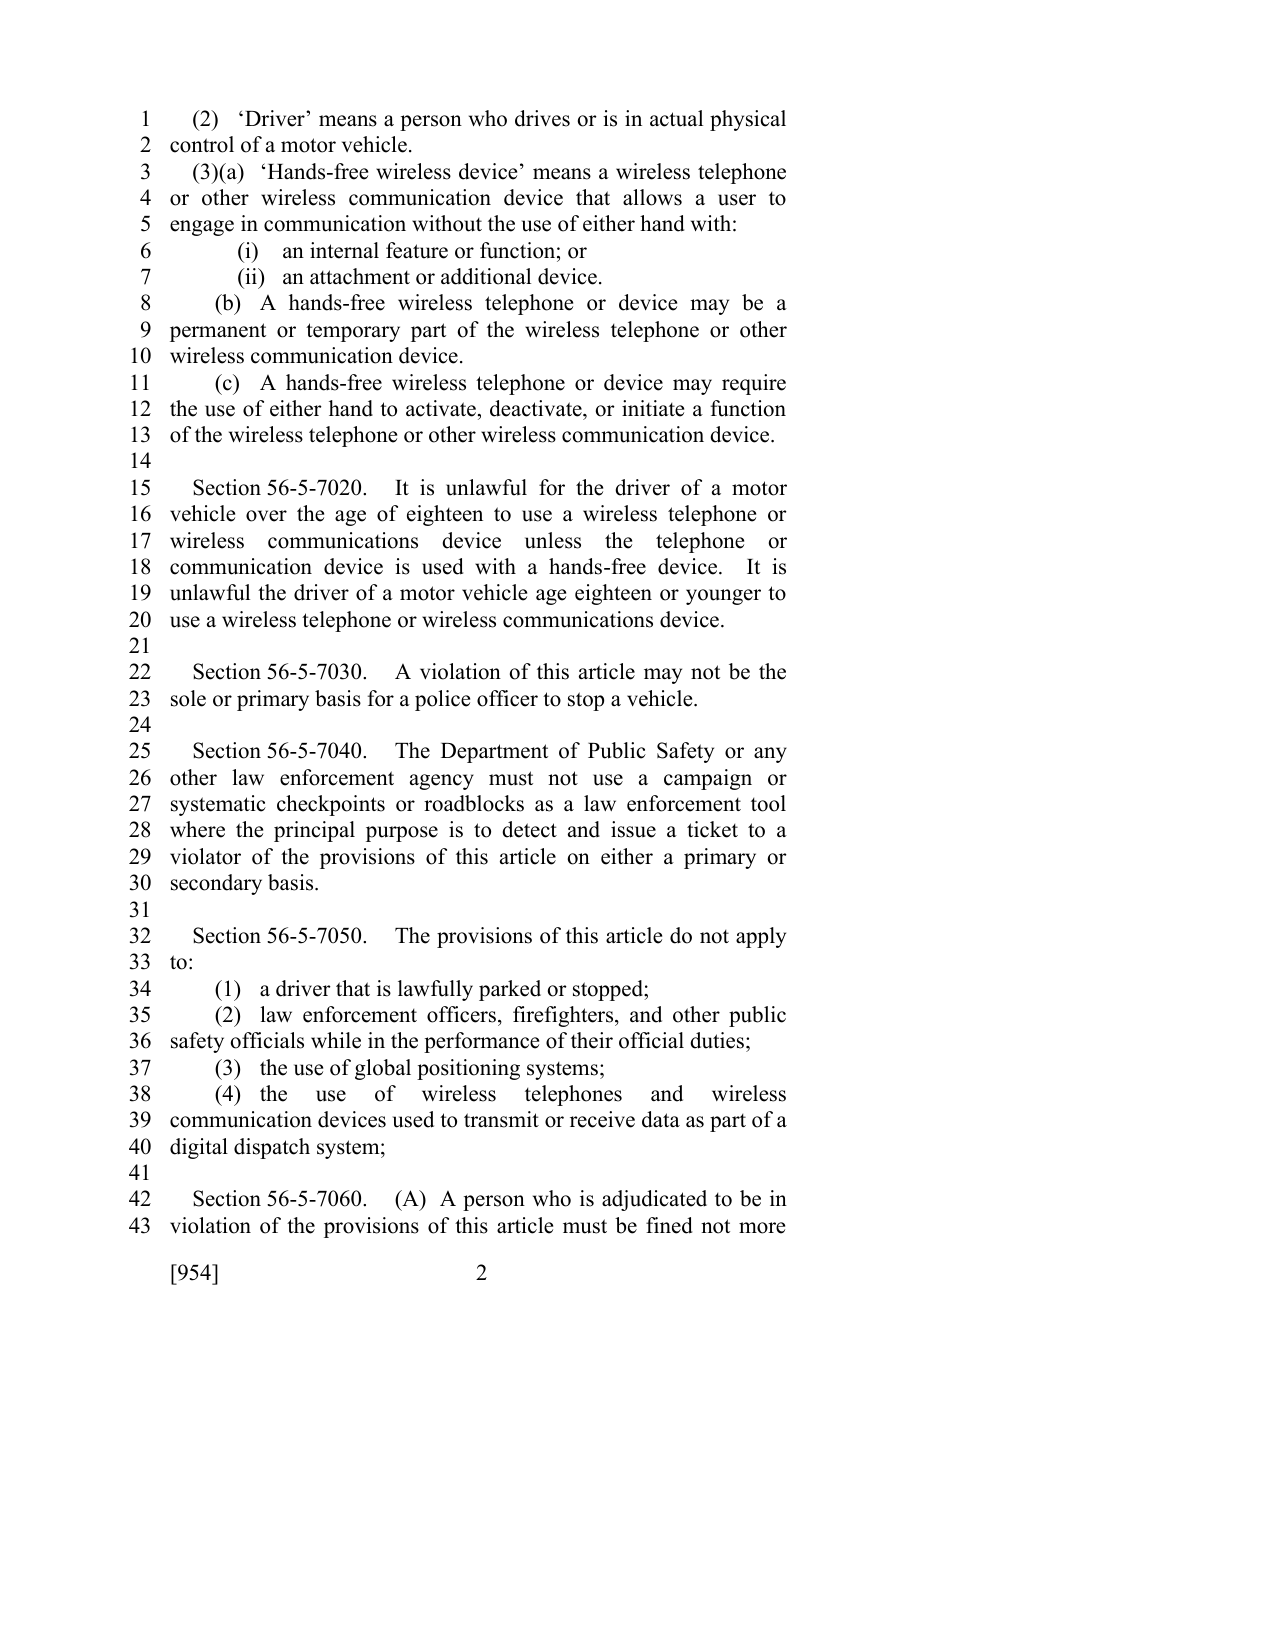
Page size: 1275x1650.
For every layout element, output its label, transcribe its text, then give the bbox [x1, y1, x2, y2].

text Section 56-5-7050. The provisions of this article do not apply to: [169, 922, 787, 975]
text (ii) an attachment or additional device. [169, 263, 787, 289]
text Section 56-5-7030. A violation of this article may not be the sole or primary basis for a police officer to stop a vehicle. [169, 658, 787, 711]
text (3)(a) ‘Hands-free wireless device’ means a wireless telephone or other wireless communication device that allows a user to engage in communication without the use of either hand with: [169, 158, 787, 237]
text (1) a driver that is lawfully parked or stopped; [169, 975, 787, 1001]
text (4) the use of wireless telephones and wireless communication devices used to transmit or receive data as part of a digital dispatch system; [169, 1080, 787, 1159]
text Section 56-5-7040. The Department of Public Safety or any other law enforcement agency must not use a campaign or systematic checkpoints or roadblocks as a law enforcement tool where the principal purpose is to detect and issue a ticket to a violator of the provisions of this article on either a primary or secondary basis. [169, 737, 787, 896]
text (c) A hands-free wireless telephone or device may require the use of either hand to activate, deactivate, or initiate a function of the wireless telephone or other wireless communication device. [169, 368, 787, 448]
text (2) law enforcement officers, firefighters, and other public safety officials while in the performance of their official duties; [169, 1001, 787, 1054]
text (i) an internal feature or function; or [169, 237, 787, 263]
text Section 56-5-7020. It is unlawful for the driver of a motor vehicle over the age of eighteen to use a wireless telephone or wireless communications device unless the telephone or communication device is used with a hands-free device. It is unlawful the driver of a motor vehicle age eighteen or younger to use a wireless telephone or wireless communications device. [169, 474, 787, 632]
text (2) ‘Driver’ means a person who drives or is in actual physical control of a motor vehicle. [169, 105, 787, 158]
text (b) A hands-free wireless telephone or device may be a permanent or temporary part of the wireless telephone or other wireless communication device. [169, 289, 787, 368]
text (3) the use of global positioning systems; [169, 1054, 787, 1080]
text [169, 1186, 787, 1238]
